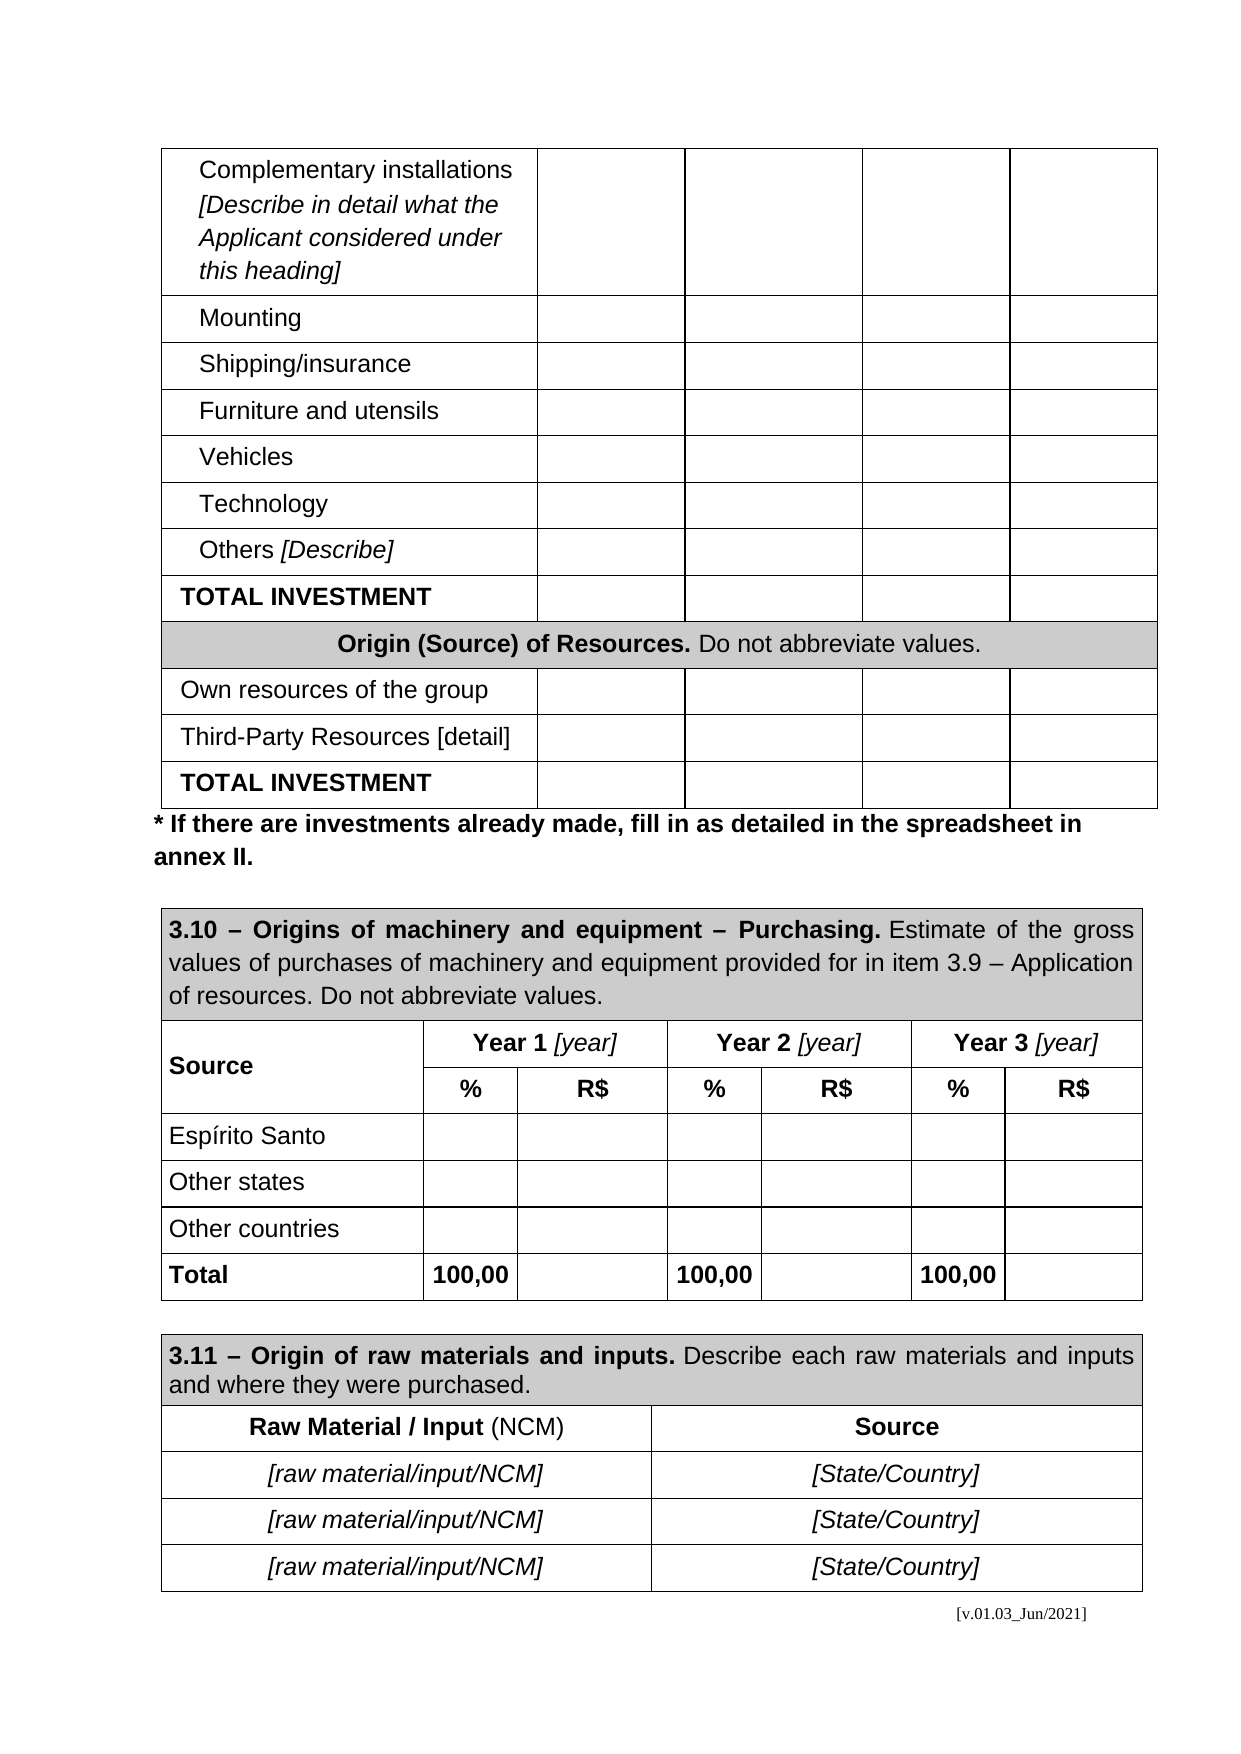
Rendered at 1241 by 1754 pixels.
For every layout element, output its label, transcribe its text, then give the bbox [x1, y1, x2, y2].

table_cell [762, 1114, 911, 1160]
table_cell [863, 436, 1009, 482]
table_cell Third-Party Resources [detail] [162, 715, 537, 761]
table_cell Source [162, 1021, 423, 1113]
table_cell [538, 296, 684, 342]
table_cell [424, 1208, 517, 1253]
table_cell [538, 576, 684, 621]
table_header 3.11 – Origin of raw materials and inputs. Describe each raw materials and inputs and where they were purchased. [162, 1335, 1142, 1405]
table_cell [863, 343, 1009, 388]
table_cell [686, 296, 862, 342]
table_cell [863, 715, 1009, 761]
table_cell [863, 529, 1009, 575]
table_cell [raw material/input/NCM] [162, 1452, 651, 1498]
table_cell TOTAL INVESTMENT [162, 576, 537, 621]
table_cell [518, 1254, 667, 1299]
table_cell [668, 1161, 761, 1206]
table_cell [686, 576, 862, 621]
table_cell [538, 715, 684, 761]
table_cell % [912, 1068, 1004, 1113]
table_cell [762, 1161, 911, 1206]
table_cell [1011, 529, 1157, 575]
table_cell [1006, 1161, 1142, 1206]
table_cell [912, 1114, 1004, 1160]
table_cell [762, 1254, 911, 1299]
table_cell [863, 296, 1009, 342]
table_cell [1006, 1254, 1142, 1299]
table_cell 100,00 [424, 1254, 517, 1299]
table_cell [1011, 483, 1157, 528]
table_cell Technology [162, 483, 537, 528]
table_cell [863, 762, 1009, 807]
table_cell Year 1 [year] [424, 1021, 667, 1067]
table_cell [538, 390, 684, 435]
table_cell R$ [762, 1068, 911, 1113]
table_cell Year 2 [year] [668, 1021, 911, 1067]
table_cell [686, 343, 862, 388]
table_cell [424, 1161, 517, 1206]
table_cell [762, 1208, 911, 1253]
table_cell [1011, 296, 1157, 342]
table_cell [668, 1208, 761, 1253]
table_cell [863, 669, 1009, 714]
table_cell [912, 1208, 1004, 1253]
table_cell Others [Describe] [162, 529, 537, 575]
table_cell [686, 529, 862, 575]
table_cell Own resources of the group [162, 669, 537, 714]
table_cell [1006, 1114, 1142, 1160]
table_cell Raw Material / Input (NCM) [162, 1406, 651, 1451]
table_cell [686, 715, 862, 761]
table_cell [1006, 1208, 1142, 1253]
table_cell [538, 762, 684, 807]
table_cell [518, 1208, 667, 1253]
table_cell [668, 1114, 761, 1160]
table_cell [538, 149, 684, 295]
table_cell [1011, 390, 1157, 435]
table_cell R$ [518, 1068, 667, 1113]
table_cell Espírito Santo [162, 1114, 423, 1160]
table_cell [State/Country] [652, 1499, 1142, 1544]
table_cell [538, 343, 684, 388]
table_cell [1011, 576, 1157, 621]
table_cell [686, 762, 862, 807]
table_cell [518, 1114, 667, 1160]
table_cell [863, 576, 1009, 621]
table_cell Source [652, 1406, 1142, 1451]
table_cell R$ [1006, 1068, 1142, 1113]
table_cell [162, 1545, 651, 1591]
table_cell 100,00 [668, 1254, 761, 1299]
table_cell [1011, 343, 1157, 388]
table_cell [424, 1114, 517, 1160]
table_cell Furniture and utensils [162, 390, 537, 435]
table_cell [686, 149, 862, 295]
table_cell [State/Country] [652, 1545, 1142, 1591]
table_cell [686, 390, 862, 435]
text * If there are investments already made, fill in as detailed in the spreadsheet in annex II. [153, 808, 1087, 870]
table_cell [538, 436, 684, 482]
table_cell [518, 1161, 667, 1206]
table_cell [686, 483, 862, 528]
table_cell [863, 390, 1009, 435]
table_cell Year 3 [year] [912, 1021, 1142, 1067]
table_cell [686, 436, 862, 482]
table_cell [raw material/input/NCM] [162, 1499, 651, 1544]
table_cell [538, 483, 684, 528]
table_cell [1011, 669, 1157, 714]
table_cell % [424, 1068, 517, 1113]
table_cell Vehicles [162, 436, 537, 482]
table_cell Other states [162, 1161, 423, 1206]
table_cell [State/Country] [652, 1452, 1142, 1498]
table_cell [863, 149, 1009, 295]
table_cell Mounting [162, 296, 537, 342]
table_cell [863, 483, 1009, 528]
table_cell Total [162, 1254, 423, 1299]
table_header 3.10 – Origins of machinery and equipment – ​​Purchasing. Estimate of the gross values ​​of purchases of machinery and equipment provided for in item 3.9 – Application of resources. Do not abbreviate values. [162, 909, 1142, 1020]
table_cell [1011, 436, 1157, 482]
table_cell [1011, 762, 1157, 807]
table_cell % [668, 1068, 761, 1113]
table_cell [1011, 715, 1157, 761]
table_cell TOTAL INVESTMENT [162, 762, 537, 807]
table_cell [538, 669, 684, 714]
table_cell [538, 529, 684, 575]
table_cell [912, 1161, 1004, 1206]
table_cell [1011, 149, 1157, 295]
table_cell Complementary installations [Describe in detail what the Applicant considered under this heading] [162, 149, 537, 295]
table_cell Shipping/insurance [162, 343, 537, 388]
table_cell [686, 669, 862, 714]
table_cell Origin (Source) of Resources. Do not abbreviate values. [162, 622, 1157, 668]
table_cell Other countries [162, 1208, 423, 1253]
table_cell 100,00 [912, 1254, 1004, 1299]
